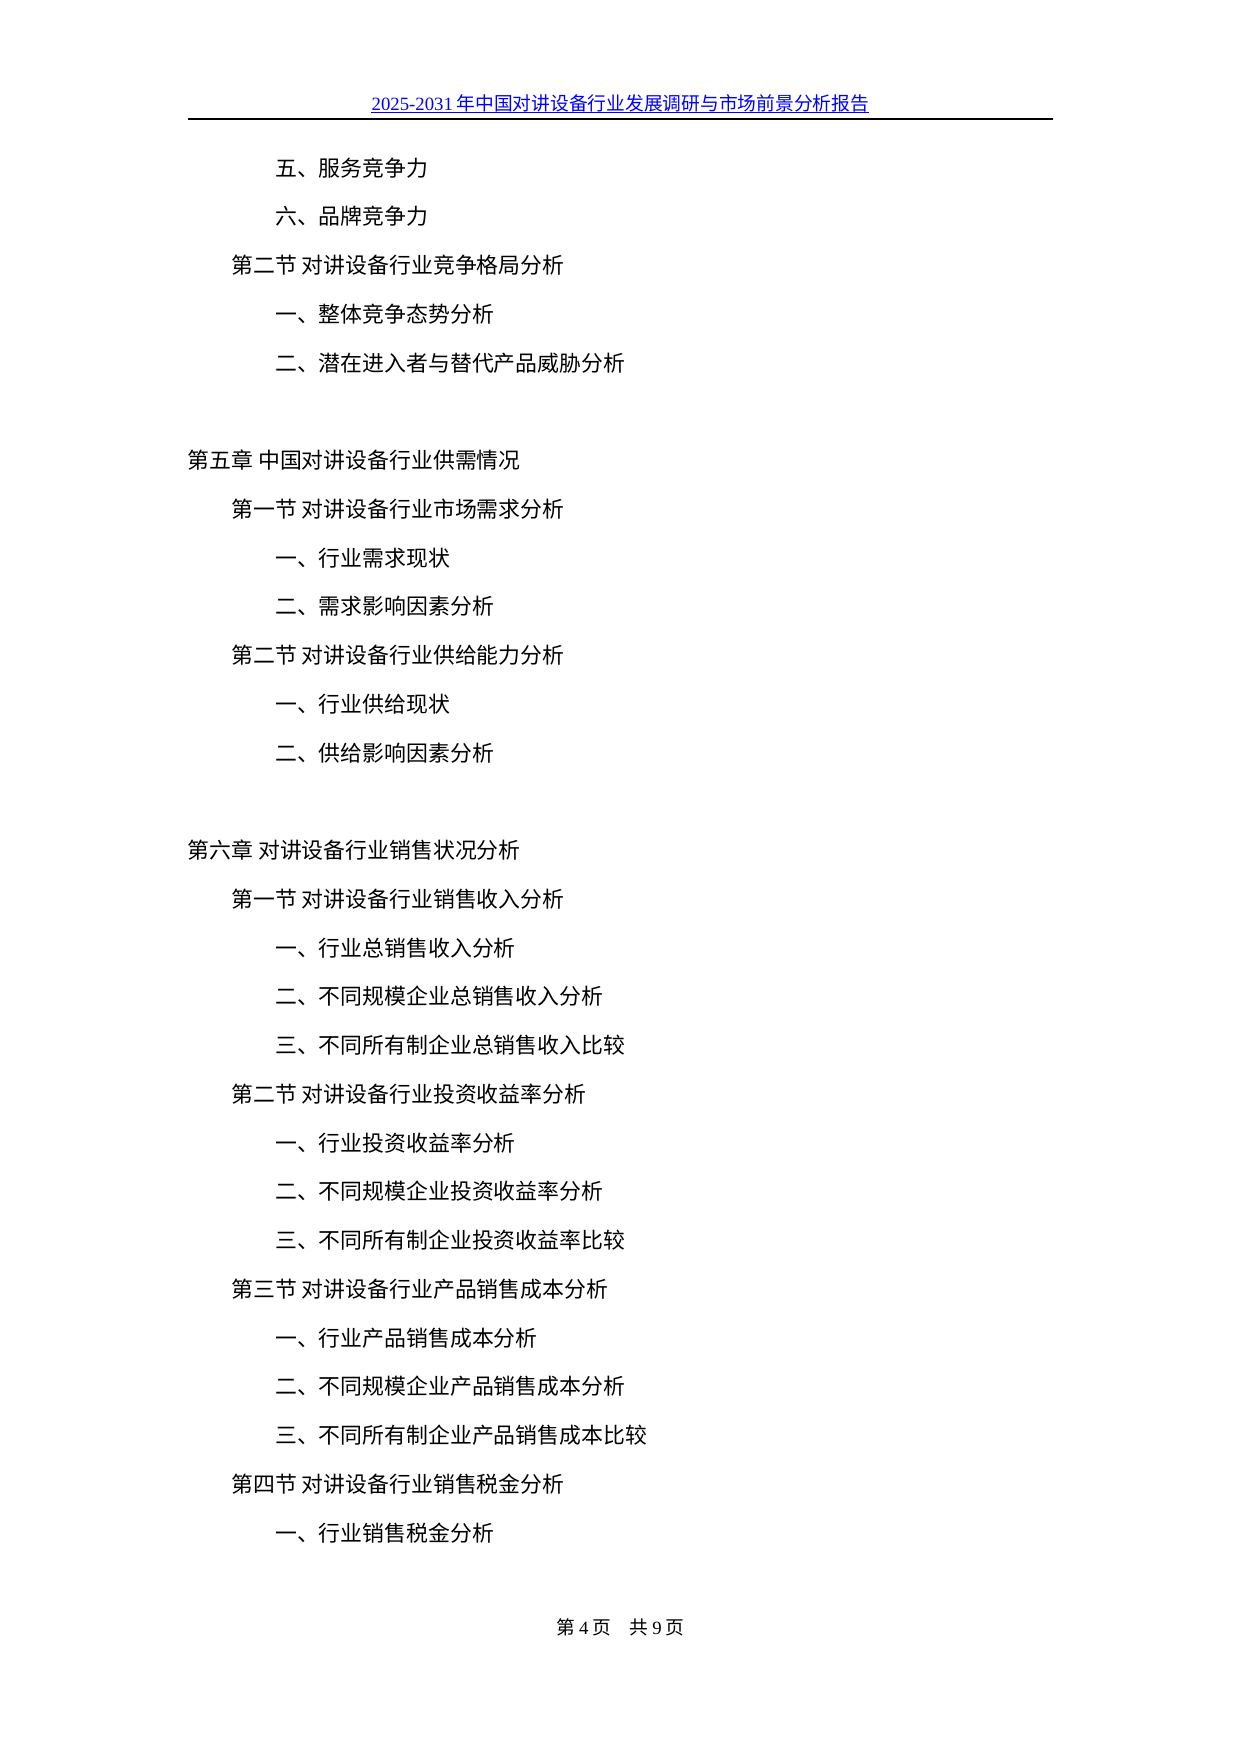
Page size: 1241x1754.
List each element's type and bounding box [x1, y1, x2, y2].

text [187, 150, 1053, 1548]
